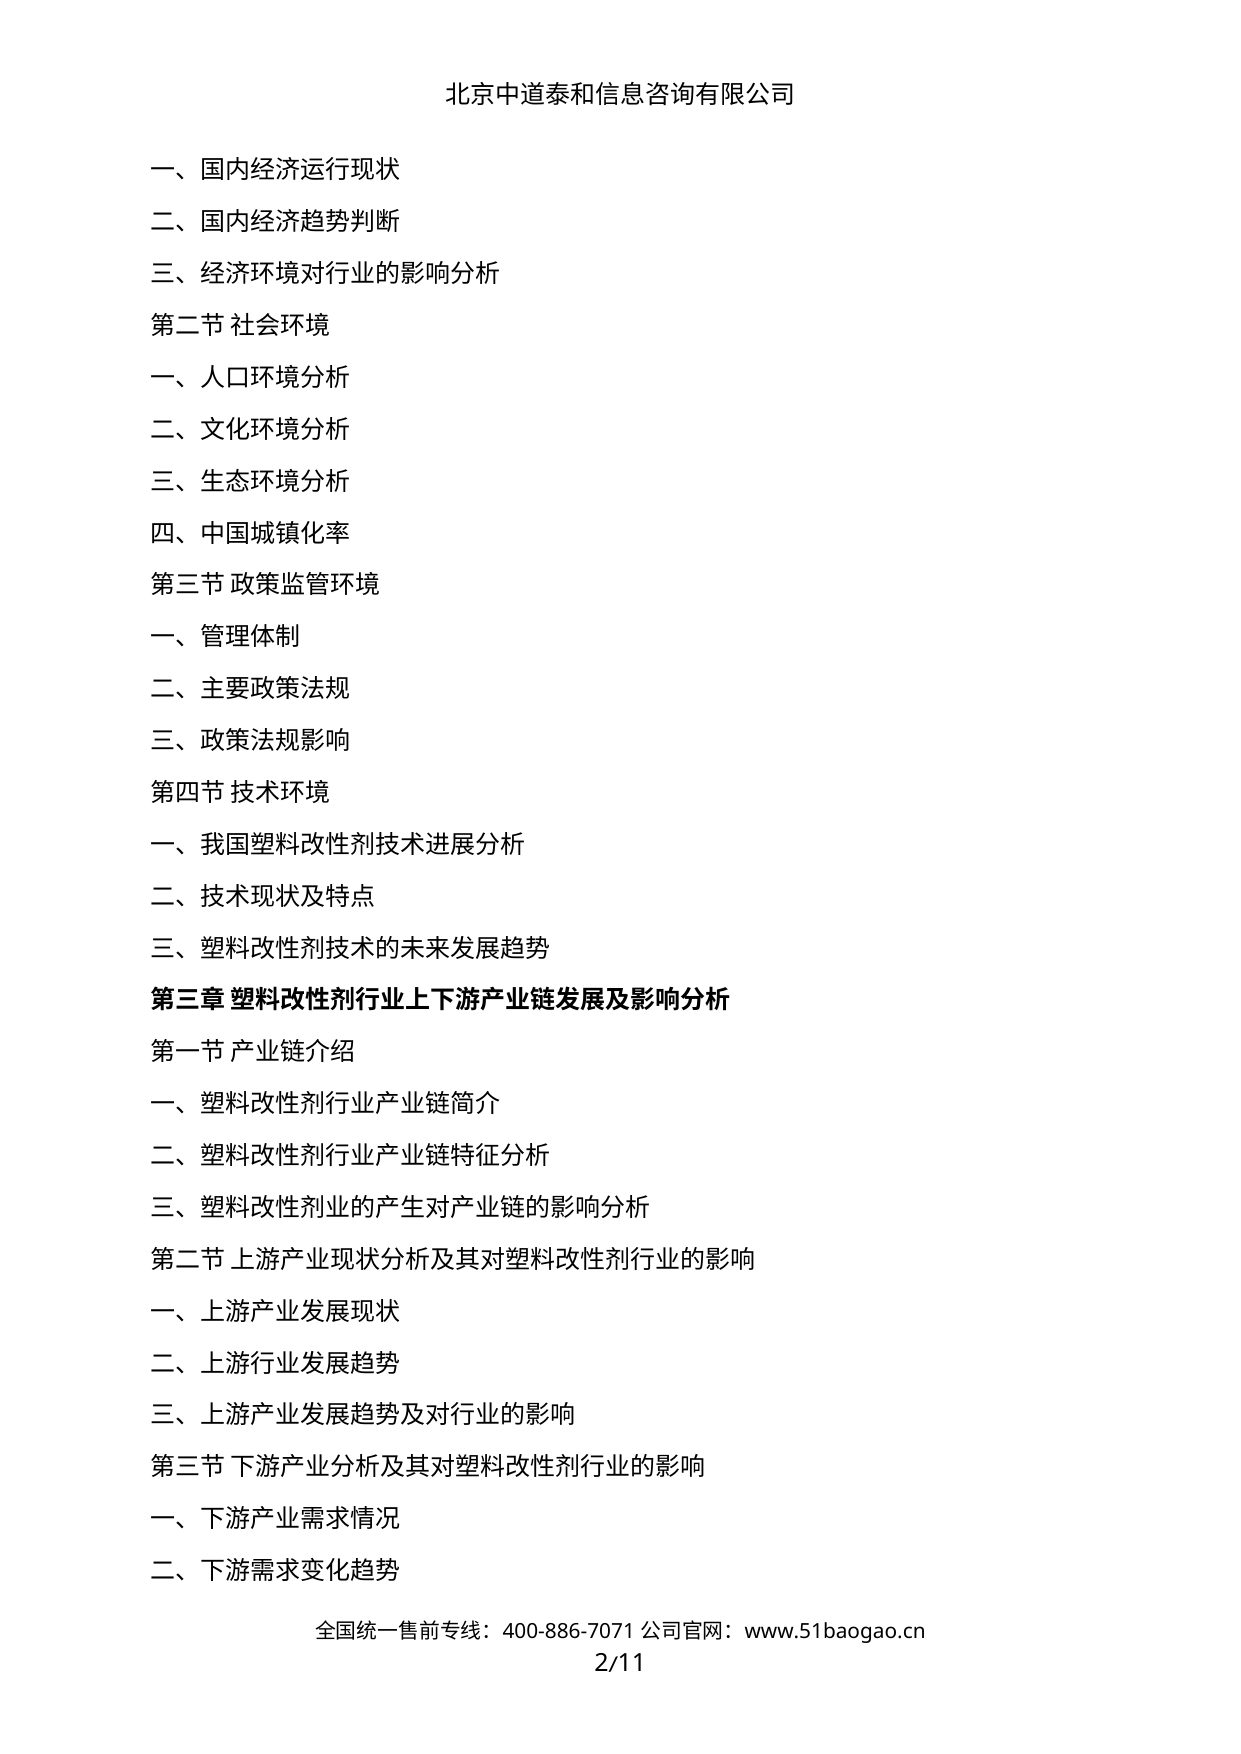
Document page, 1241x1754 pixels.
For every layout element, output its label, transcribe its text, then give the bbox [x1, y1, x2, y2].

text 第三节 下游产业分析及其对塑料改性剂行业的影响 [150, 1447, 1090, 1483]
text 第三章 塑料改性剂行业上下游产业链发展及影响分析 [150, 980, 1090, 1016]
text 第三节 政策监管环境 [150, 565, 1090, 601]
text 二、国内经济趋势判断 [150, 202, 1090, 238]
text 三、生态环境分析 [150, 461, 1090, 497]
text 二、技术现状及特点 [150, 876, 1090, 912]
text 第四节 技术环境 [150, 772, 1090, 809]
text 一、国内经济运行现状 [150, 150, 1090, 186]
text 一、下游产业需求情况 [150, 1499, 1090, 1535]
text 二、塑料改性剂行业产业链特征分析 [150, 1136, 1090, 1172]
text 三、塑料改性剂技术的未来发展趋势 [150, 928, 1090, 964]
text 二、上游行业发展趋势 [150, 1343, 1090, 1379]
text 二、文化环境分析 [150, 409, 1090, 446]
text 一、人口环境分析 [150, 357, 1090, 394]
text 第一节 产业链介绍 [150, 1032, 1090, 1068]
text 第二节 社会环境 [150, 306, 1090, 342]
text 一、我国塑料改性剂技术进展分析 [150, 824, 1090, 861]
text 一、塑料改性剂行业产业链简介 [150, 1084, 1090, 1120]
text 三、政策法规影响 [150, 721, 1090, 757]
text 一、管理体制 [150, 617, 1090, 653]
text 三、塑料改性剂业的产生对产业链的影响分析 [150, 1187, 1090, 1224]
text 二、下游需求变化趋势 [150, 1551, 1090, 1587]
text 三、经济环境对行业的影响分析 [150, 254, 1090, 290]
text 第二节 上游产业现状分析及其对塑料改性剂行业的影响 [150, 1239, 1090, 1276]
text 四、中国城镇化率 [150, 513, 1090, 549]
text 三、上游产业发展趋势及对行业的影响 [150, 1395, 1090, 1431]
text 二、主要政策法规 [150, 669, 1090, 705]
text 一、上游产业发展现状 [150, 1291, 1090, 1327]
